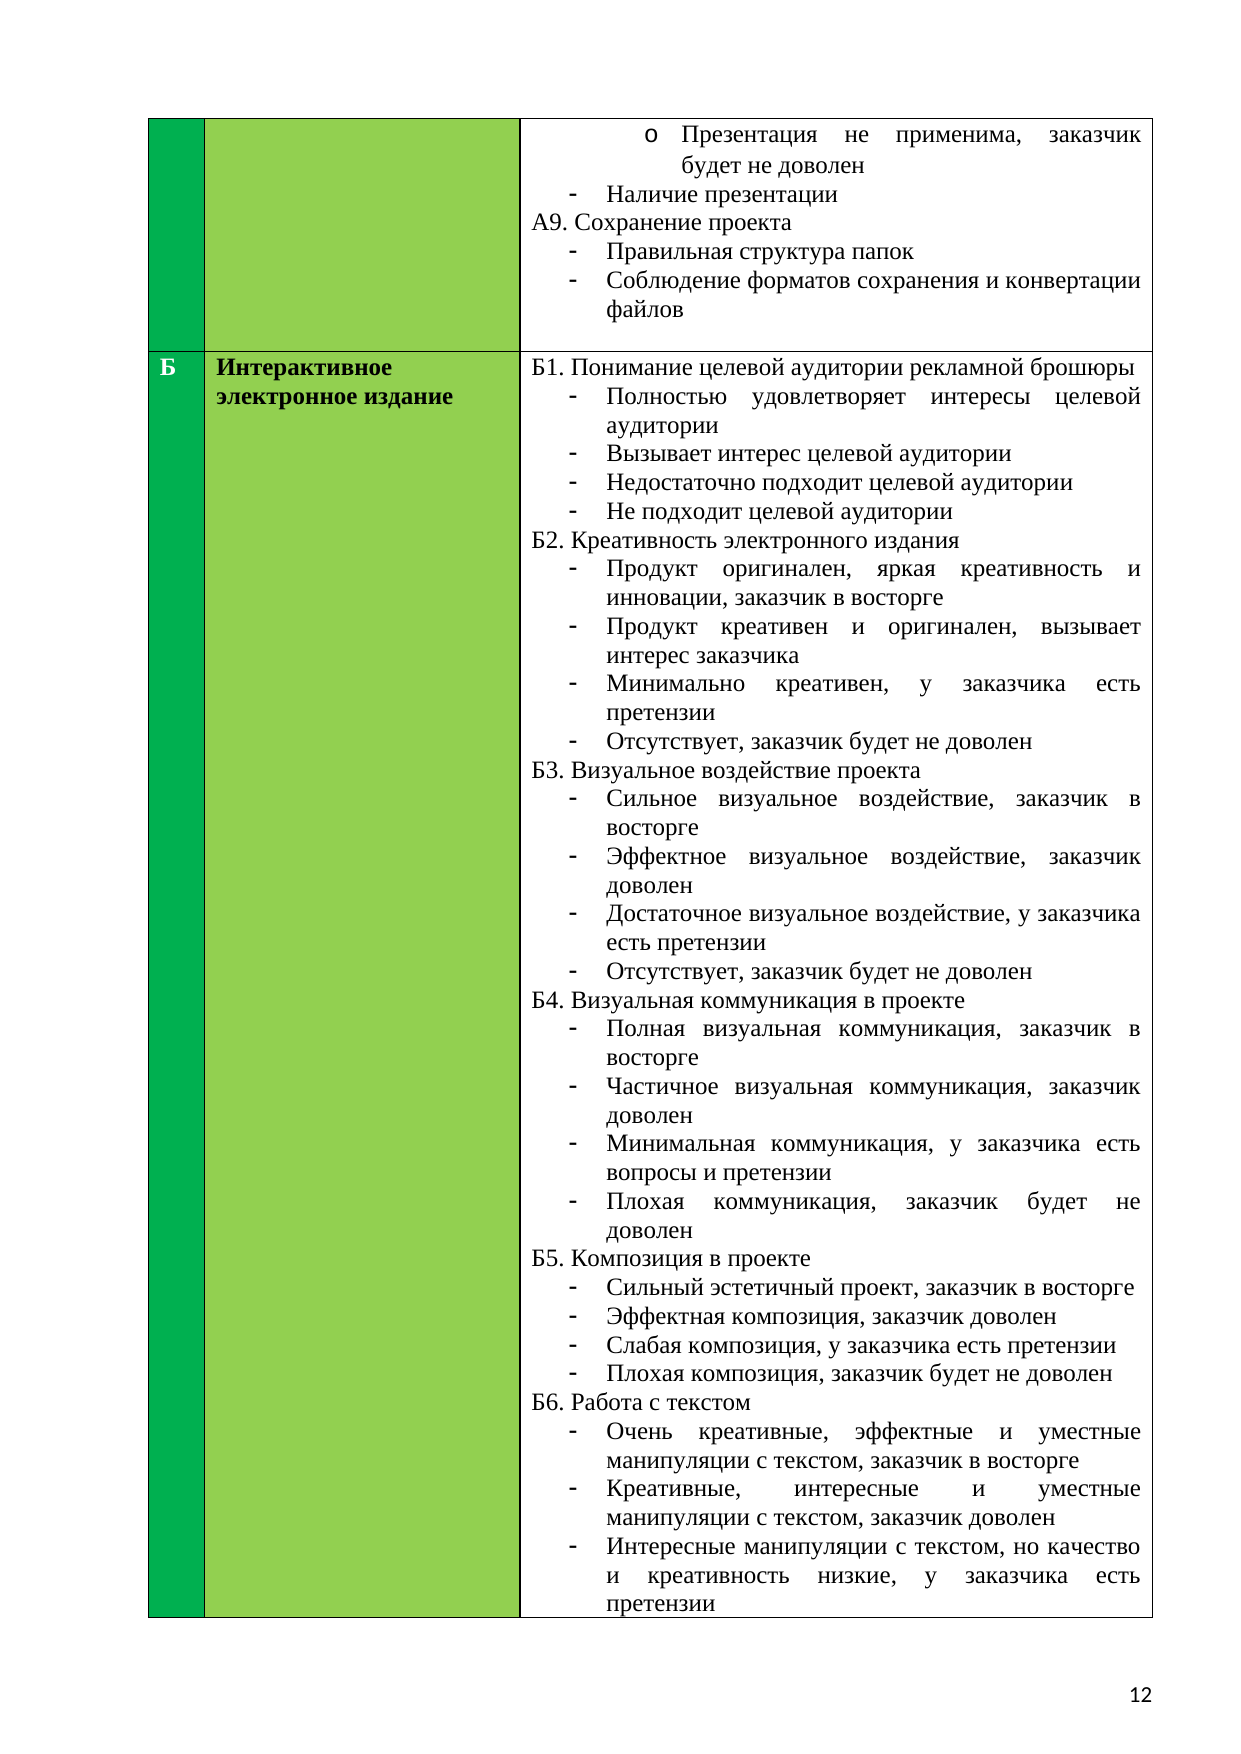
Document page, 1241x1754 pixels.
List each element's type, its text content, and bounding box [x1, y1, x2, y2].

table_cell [521, 119, 1152, 351]
table_cell А [149, 119, 204, 351]
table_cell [521, 352, 1152, 1617]
table_cell Б [149, 352, 204, 1617]
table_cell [205, 119, 519, 351]
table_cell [205, 352, 519, 1617]
